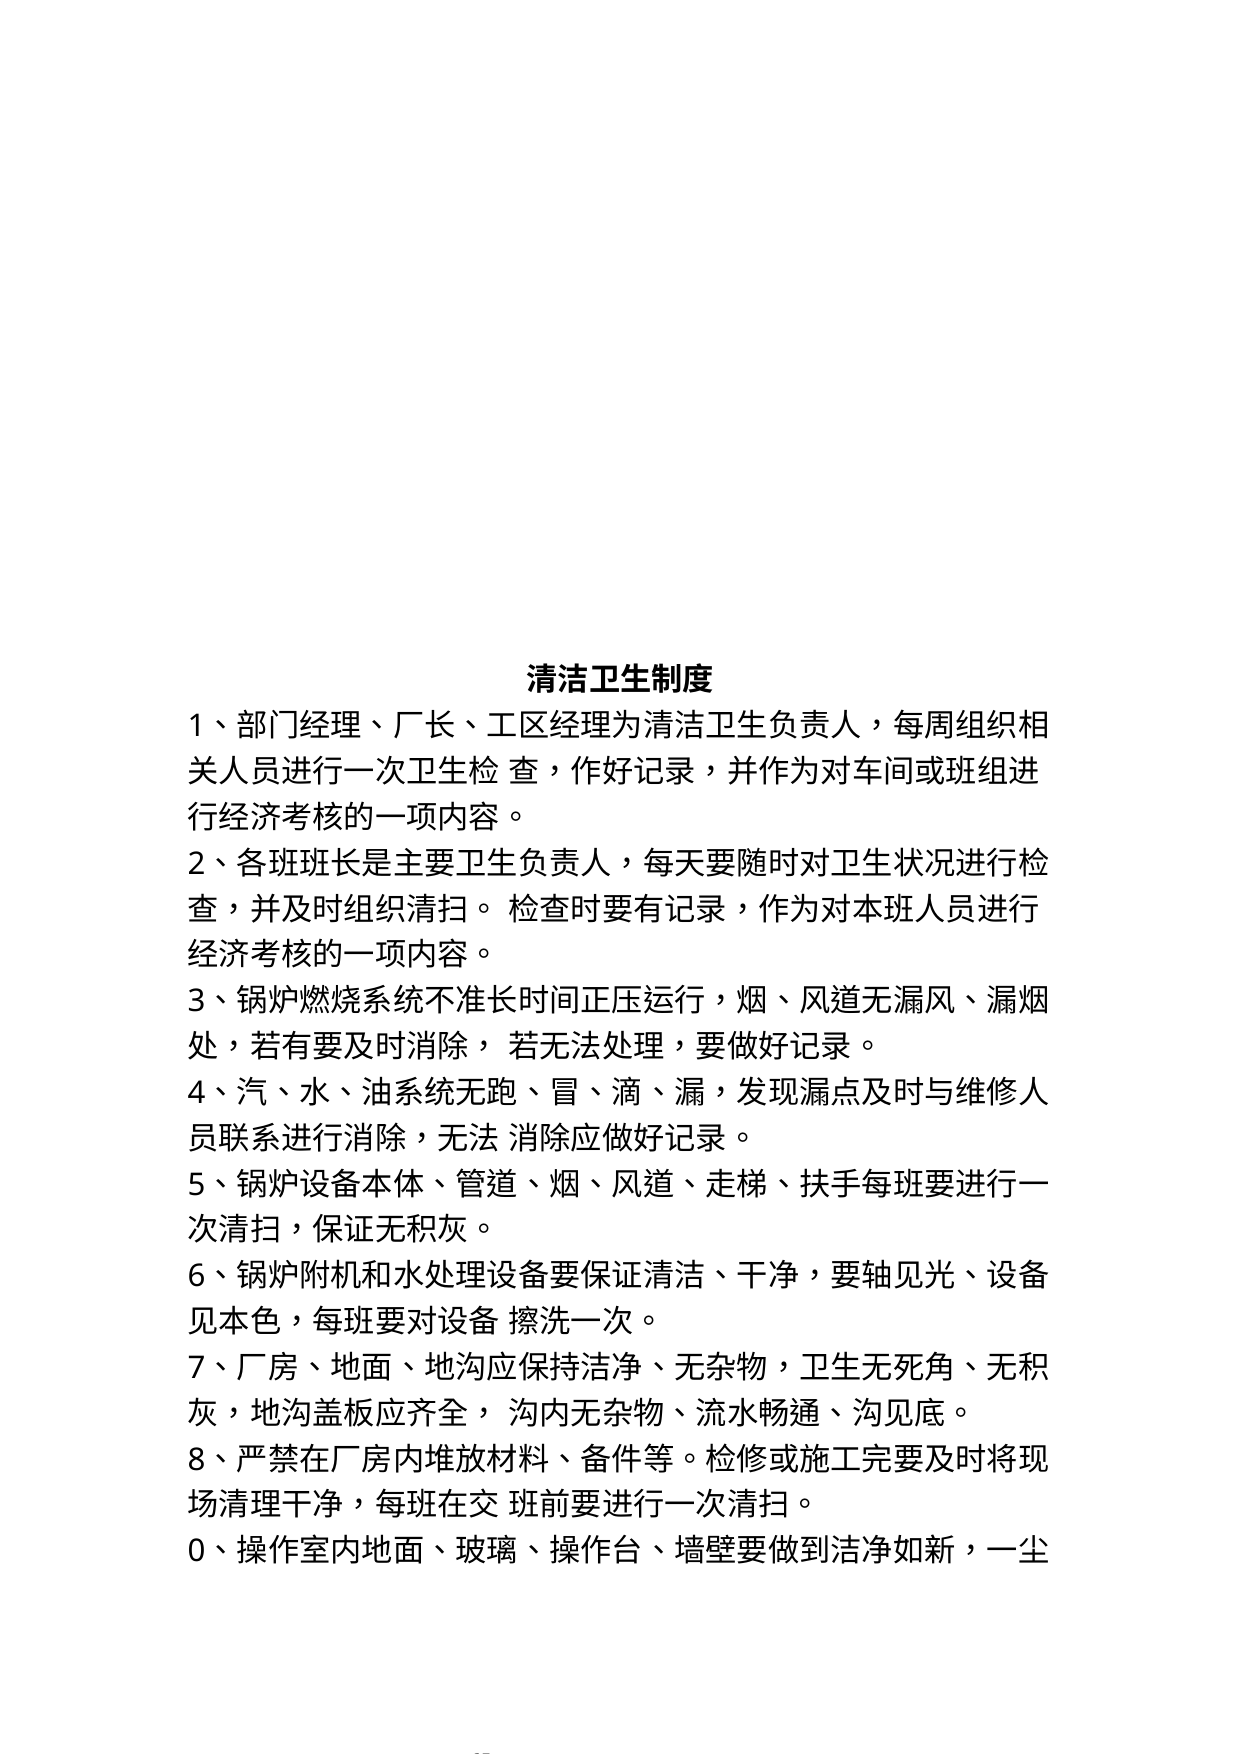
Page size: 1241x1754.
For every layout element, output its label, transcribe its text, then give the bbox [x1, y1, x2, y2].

text 4、汽、水、油系统无跑、冒、滴、漏，发现漏点及时与维修人员联系进行消除，无法 消除应做好记录。 [187, 1067, 1053, 1158]
text 6、锅炉附机和水处理设备要保证清洁、干净，要轴见光、设备见本色，每班要对设备 擦洗一次。 [187, 1250, 1053, 1342]
text 8、严禁在厂房内堆放材料、备件等。检修或施工完要及时将现场清理干净，每班在交 班前要进行一次清扫。 [187, 1433, 1053, 1525]
text 2、各班班长是主要卫生负责人，每天要随时对卫生状况进行检查，并及时组织清扫。 检查时要有记录，作为对本班人员进行经济考核的一项内容。 [187, 837, 1053, 975]
text 清洁卫生制度 [187, 654, 1053, 700]
text 3、锅炉燃烧系统不准长时间正压运行，烟、风道无漏风、漏烟处，若有要及时消除， 若无法处理，要做好记录。 [187, 975, 1053, 1067]
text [187, 1525, 1053, 1571]
text 7、厂房、地面、地沟应保持洁净、无杂物，卫生无死角、无积灰，地沟盖板应齐全， 沟内无杂物、流水畅通、沟见底。 [187, 1342, 1053, 1433]
text 1、部门经理、厂长、工区经理为清洁卫生负责人，每周组织相关人员进行一次卫生检 查，作好记录，并作为对车间或班组进行经济考核的一项内容。 [187, 700, 1053, 837]
text 5、锅炉设备本体、管道、烟、风道、走梯、扶手每班要进行一次清扫，保证无积灰。 [187, 1158, 1053, 1250]
